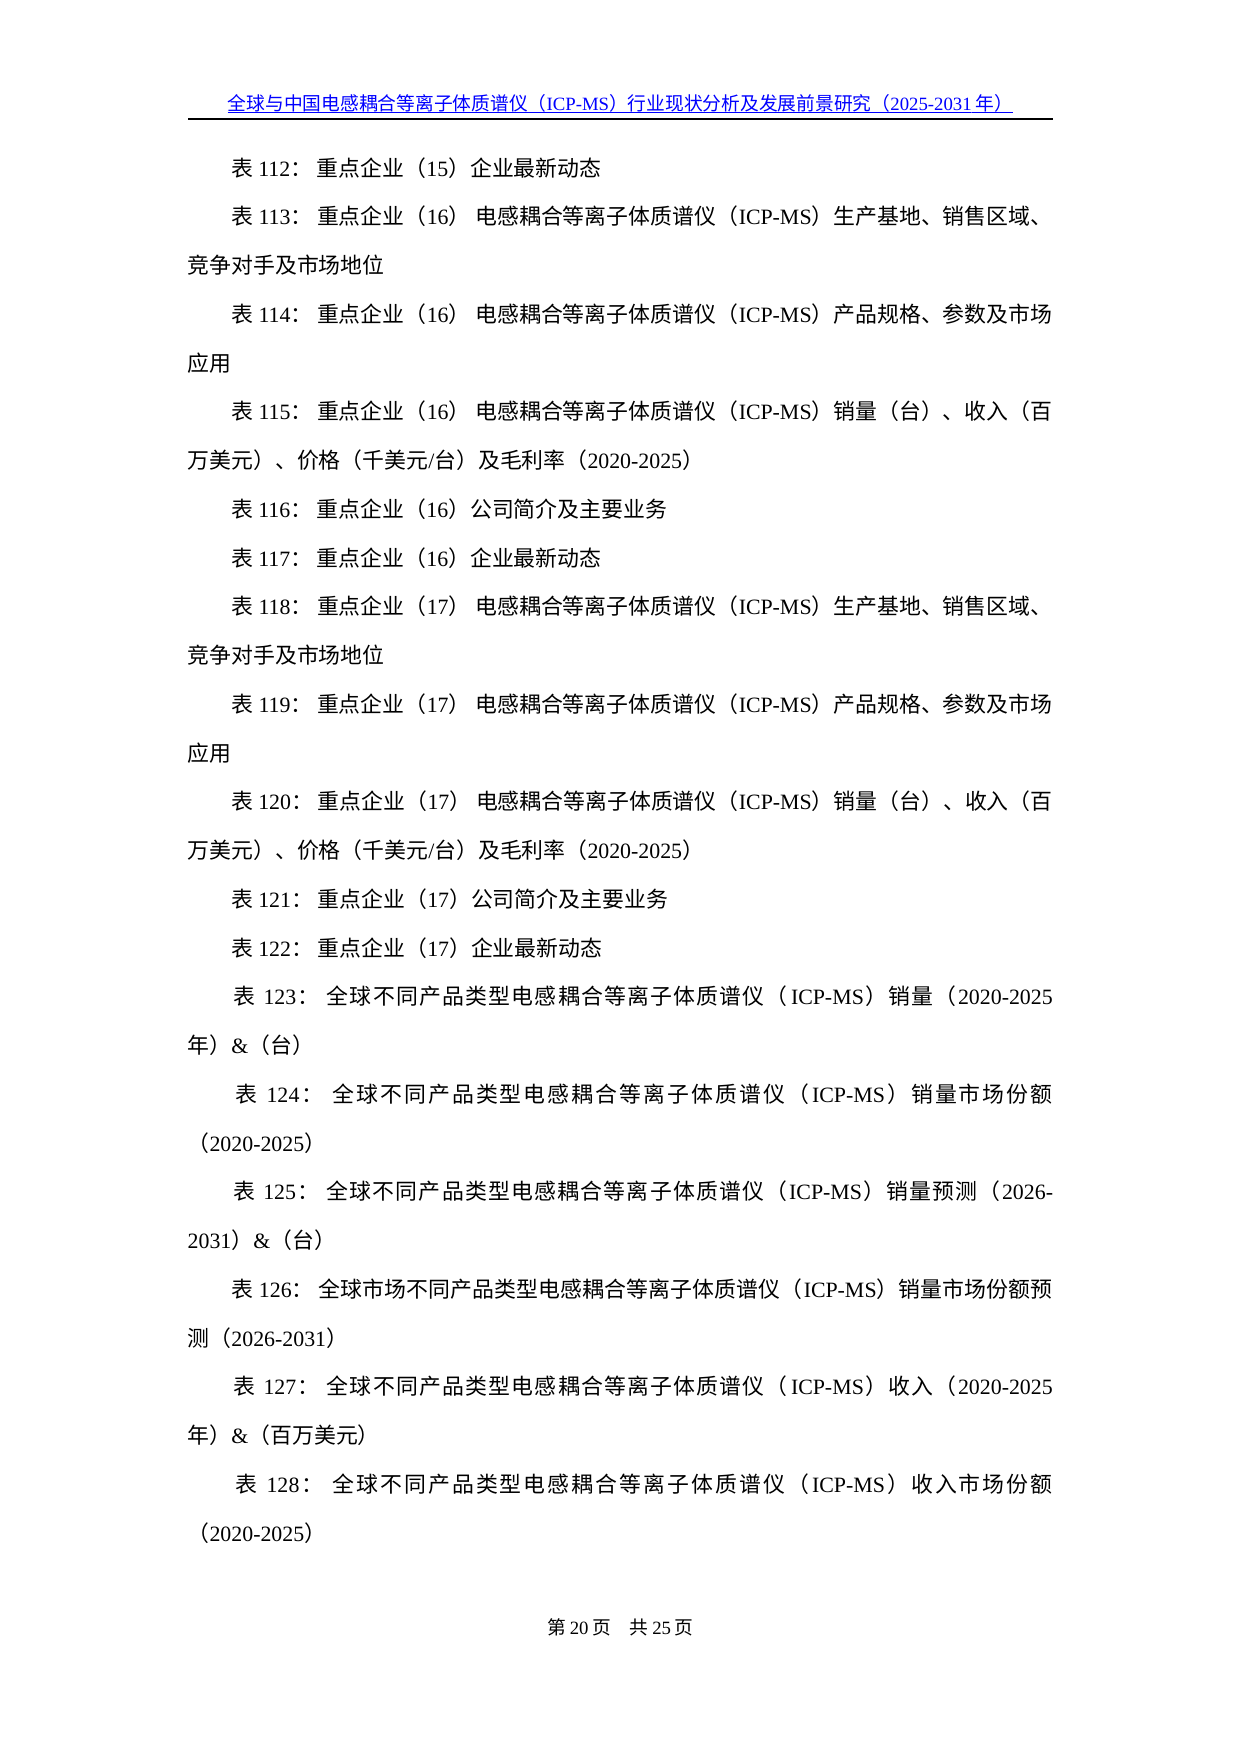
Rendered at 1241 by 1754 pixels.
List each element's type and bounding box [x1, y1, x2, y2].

text [187, 150, 1053, 1548]
